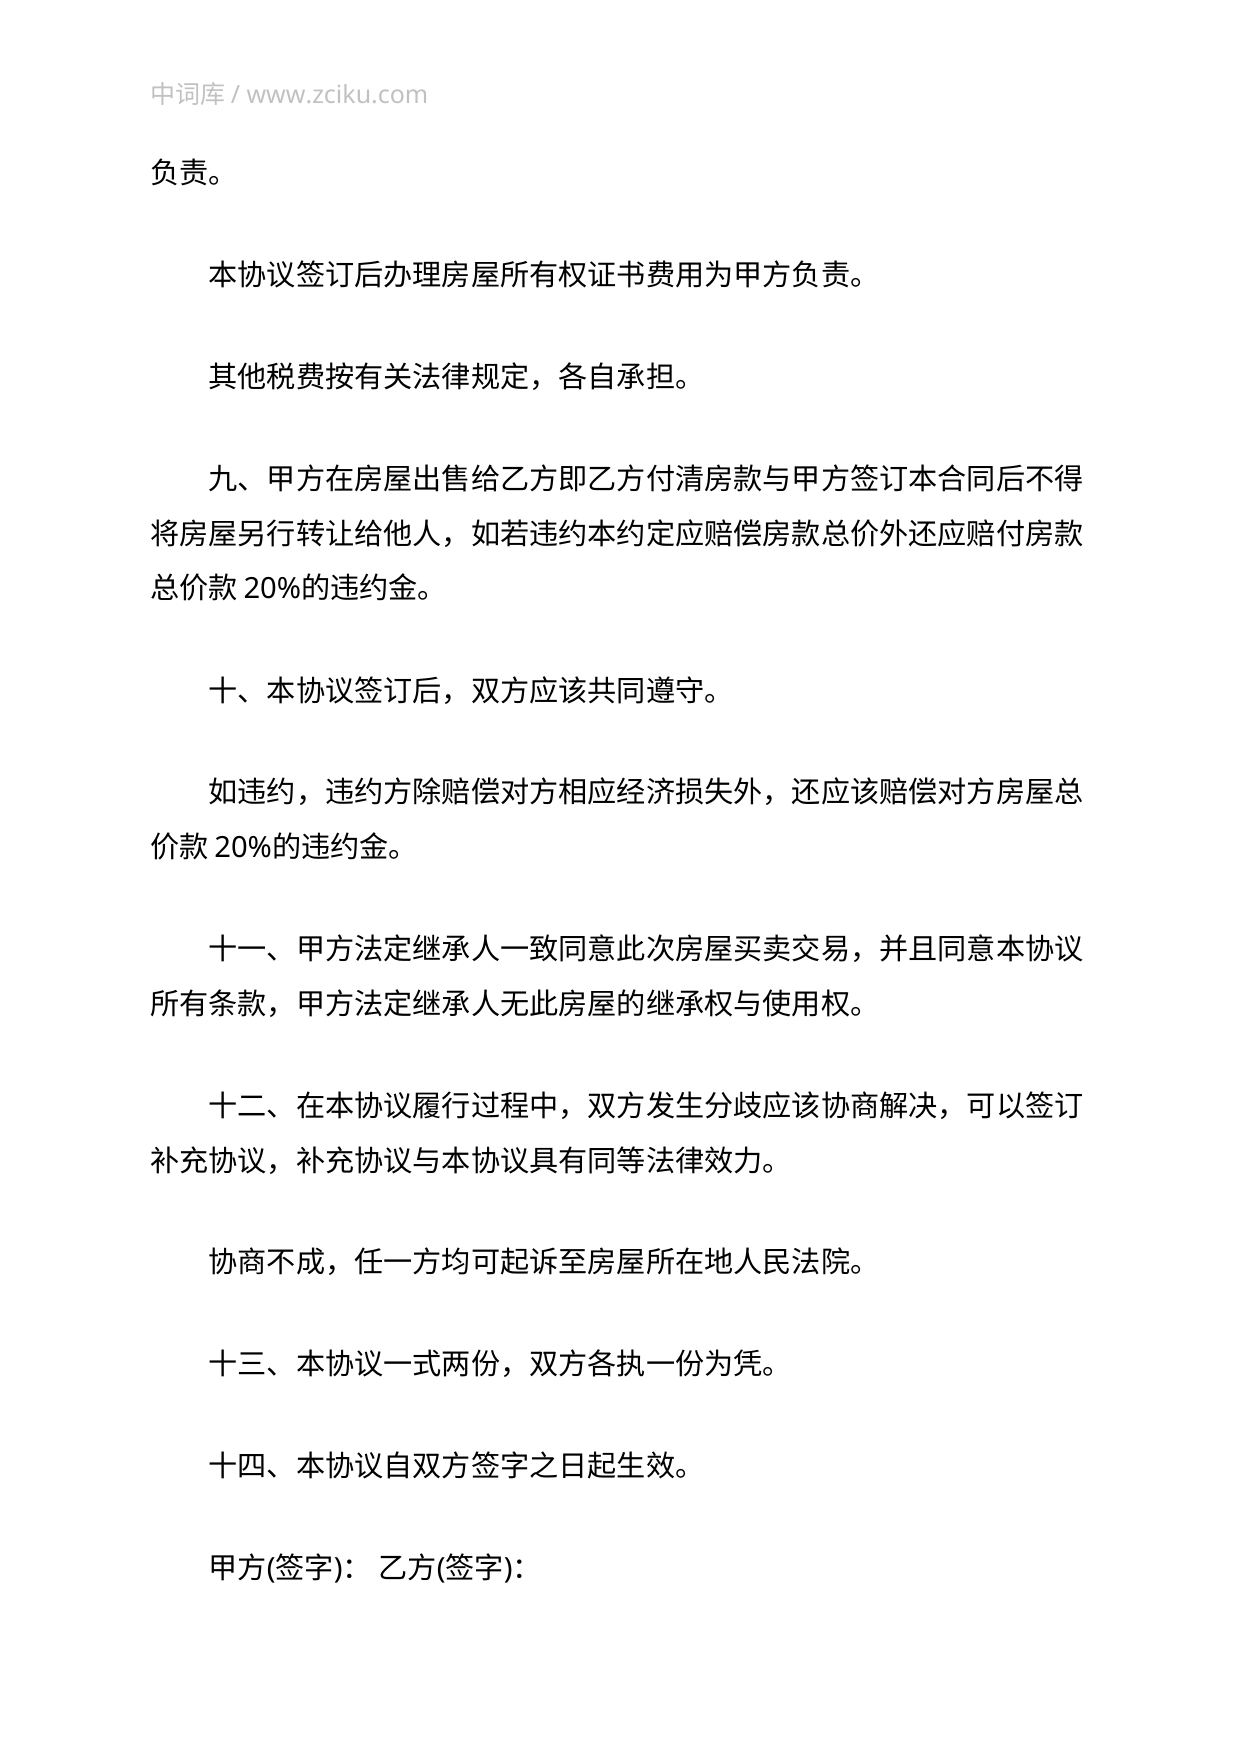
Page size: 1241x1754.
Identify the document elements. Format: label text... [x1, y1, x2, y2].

text 十二、在本协议履行过程中，双方发生分歧应该协商解决，可以签订补充协议，补充协议与本协议具有同等法律效力。 [150, 1082, 1090, 1179]
text 其他税费按有关法律规定，各自承担。 [150, 353, 1090, 396]
text 协商不成，任一方均可起诉至房屋所在地人民法院。 [150, 1239, 1090, 1281]
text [150, 150, 1090, 192]
text 甲方(签字)： 乙方(签字)： [150, 1544, 1090, 1587]
text 本协议签订后办理房屋所有权证书费用为甲方负责。 [150, 252, 1090, 294]
text 十一、甲方法定继承人一致同意此次房屋买卖交易，并且同意本协议所有条款，甲方法定继承人无此房屋的继承权与使用权。 [150, 926, 1090, 1023]
text 十四、本协议自双方签字之日起生效。 [150, 1443, 1090, 1485]
text 十、本协议签订后，双方应该共同遵守。 [150, 667, 1090, 709]
text 十三、本协议一式两份，双方各执一份为凭。 [150, 1341, 1090, 1383]
text 九、甲方在房屋出售给乙方即乙方付清房款与甲方签订本合同后不得将房屋另行转让给他人，如若违约本约定应赔偿房款总价外还应赔付房款总价款20%的违约金。 [150, 455, 1090, 607]
text 如违约，违约方除赔偿对方相应经济损失外，还应该赔偿对方房屋总价款20%的违约金。 [150, 769, 1090, 866]
